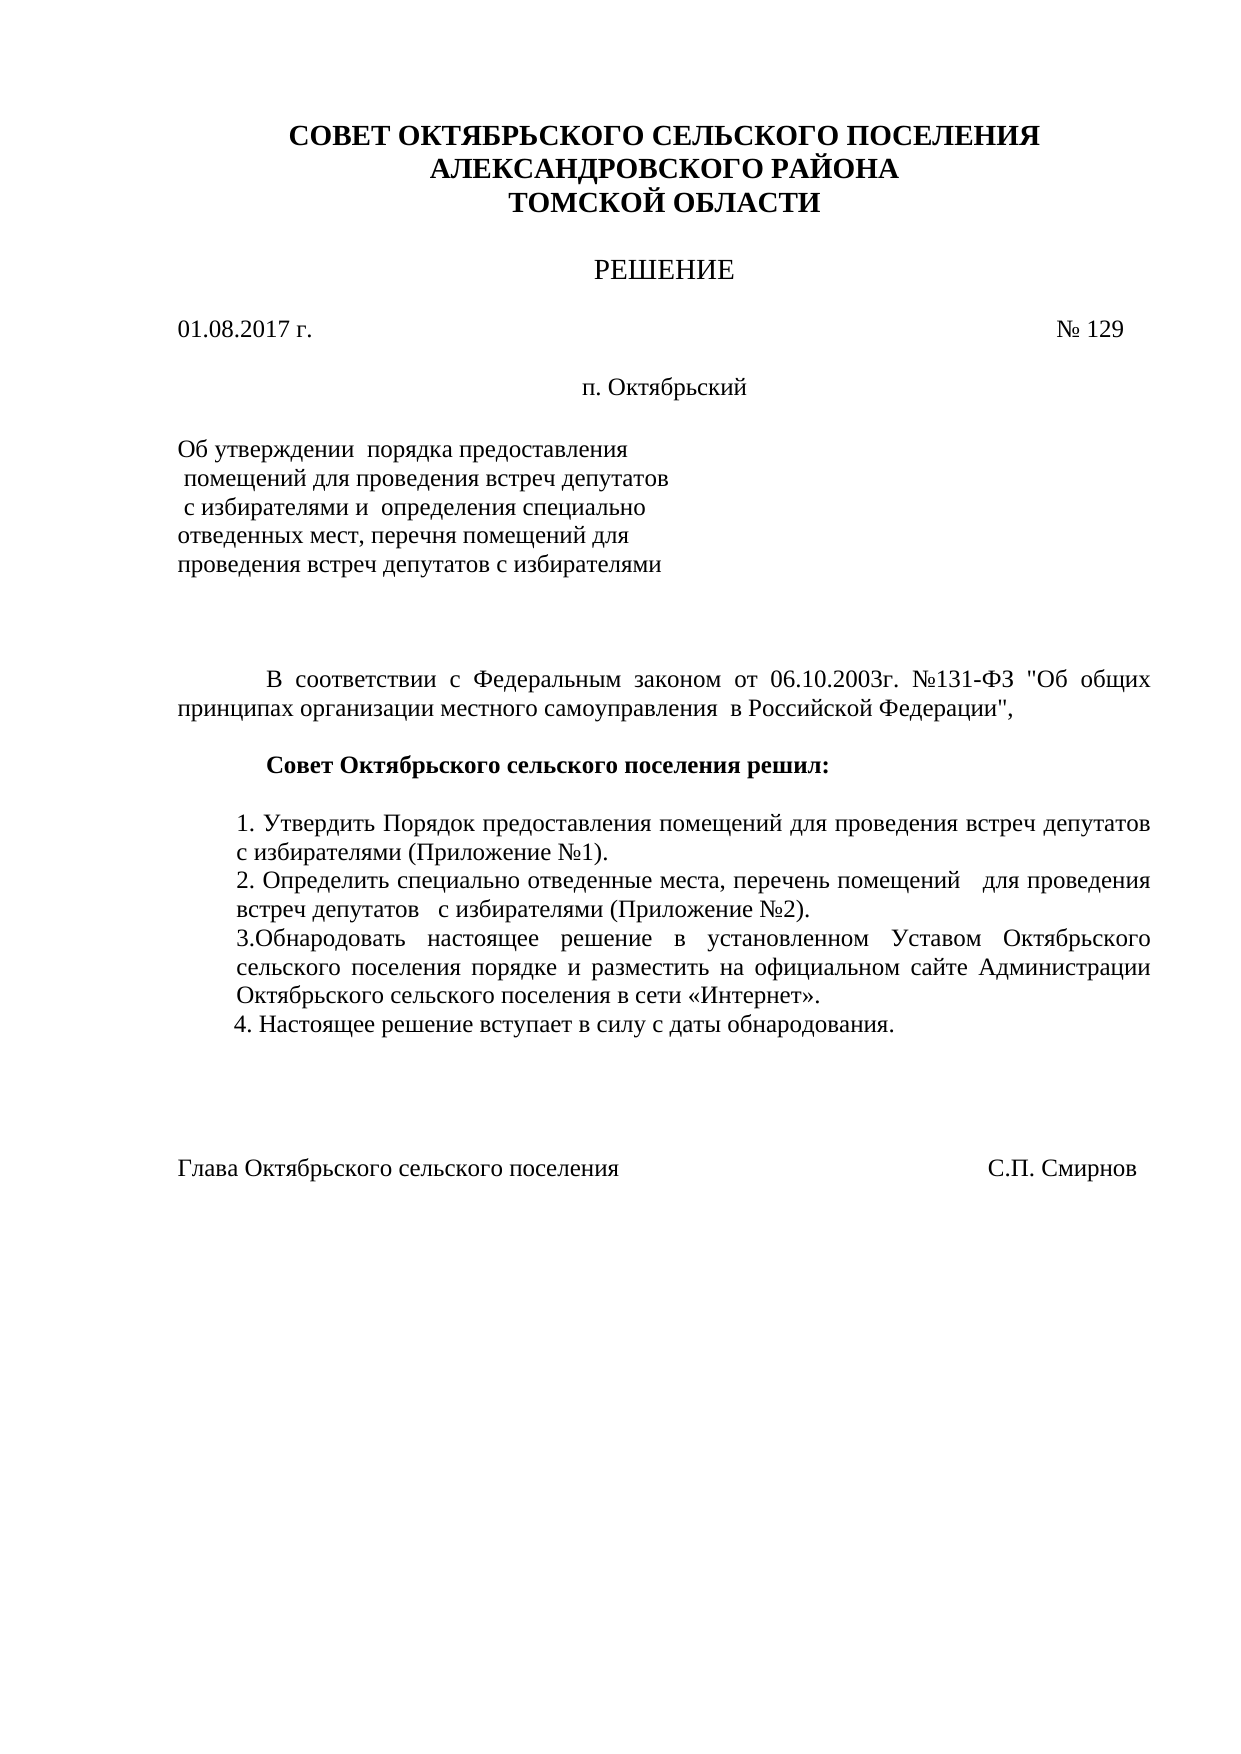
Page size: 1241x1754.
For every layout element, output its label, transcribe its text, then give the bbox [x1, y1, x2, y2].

text отведенных мест, перечня помещений для [177, 521, 1152, 549]
text с избирателями и определения специально [177, 492, 1152, 521]
text Совет Октябрьского сельского поселения решил: [177, 751, 1152, 779]
text Об утверждении порядка предоставления [177, 434, 1152, 463]
text ТОМСКОЙ ОБЛАСТИ [177, 185, 1152, 219]
text АЛЕКСАНДРОВСКОГО РАЙОНА [177, 152, 1152, 185]
list 3.Обнародовать настоящее решение в установленном Уставом Октябрьского сельского поселения порядке и разместить на официальном сайте Администрации Октябрьского сельского поселения в сети «Интернет». [236, 923, 1152, 1009]
text п. Октябрьский [177, 372, 1152, 401]
text СОВЕТ ОКТЯБРЬСКОГО СЕЛЬСКОГО ПОСЕЛЕНИЯ [177, 118, 1152, 152]
text 4. Настоящее решение вступает в силу с даты обнародования. [215, 1009, 1152, 1038]
text В соответствии с Федеральным законом от 06.10.2003г. №131-ФЗ "Об общих принципах организации местного самоуправления в Российской Федерации", [177, 664, 1152, 722]
text 01.08.2017 г. № 129 [177, 314, 1152, 343]
text 2. Определить специально отведенные места, перечень помещений для проведения встреч депутатов с избирателями (Приложение №2). [236, 866, 1152, 923]
text Глава Октябрьского сельского поселения С.П. Смирнов [177, 1153, 1152, 1182]
text помещений для проведения встреч депутатов [177, 463, 1152, 492]
text проведения встреч депутатов с избирателями [177, 549, 1152, 578]
text 1. Утвердить Порядок предоставления помещений для проведения встреч депутатов с избирателями (Приложение №1). [236, 808, 1152, 866]
text РЕШЕНИЕ [177, 252, 1152, 286]
